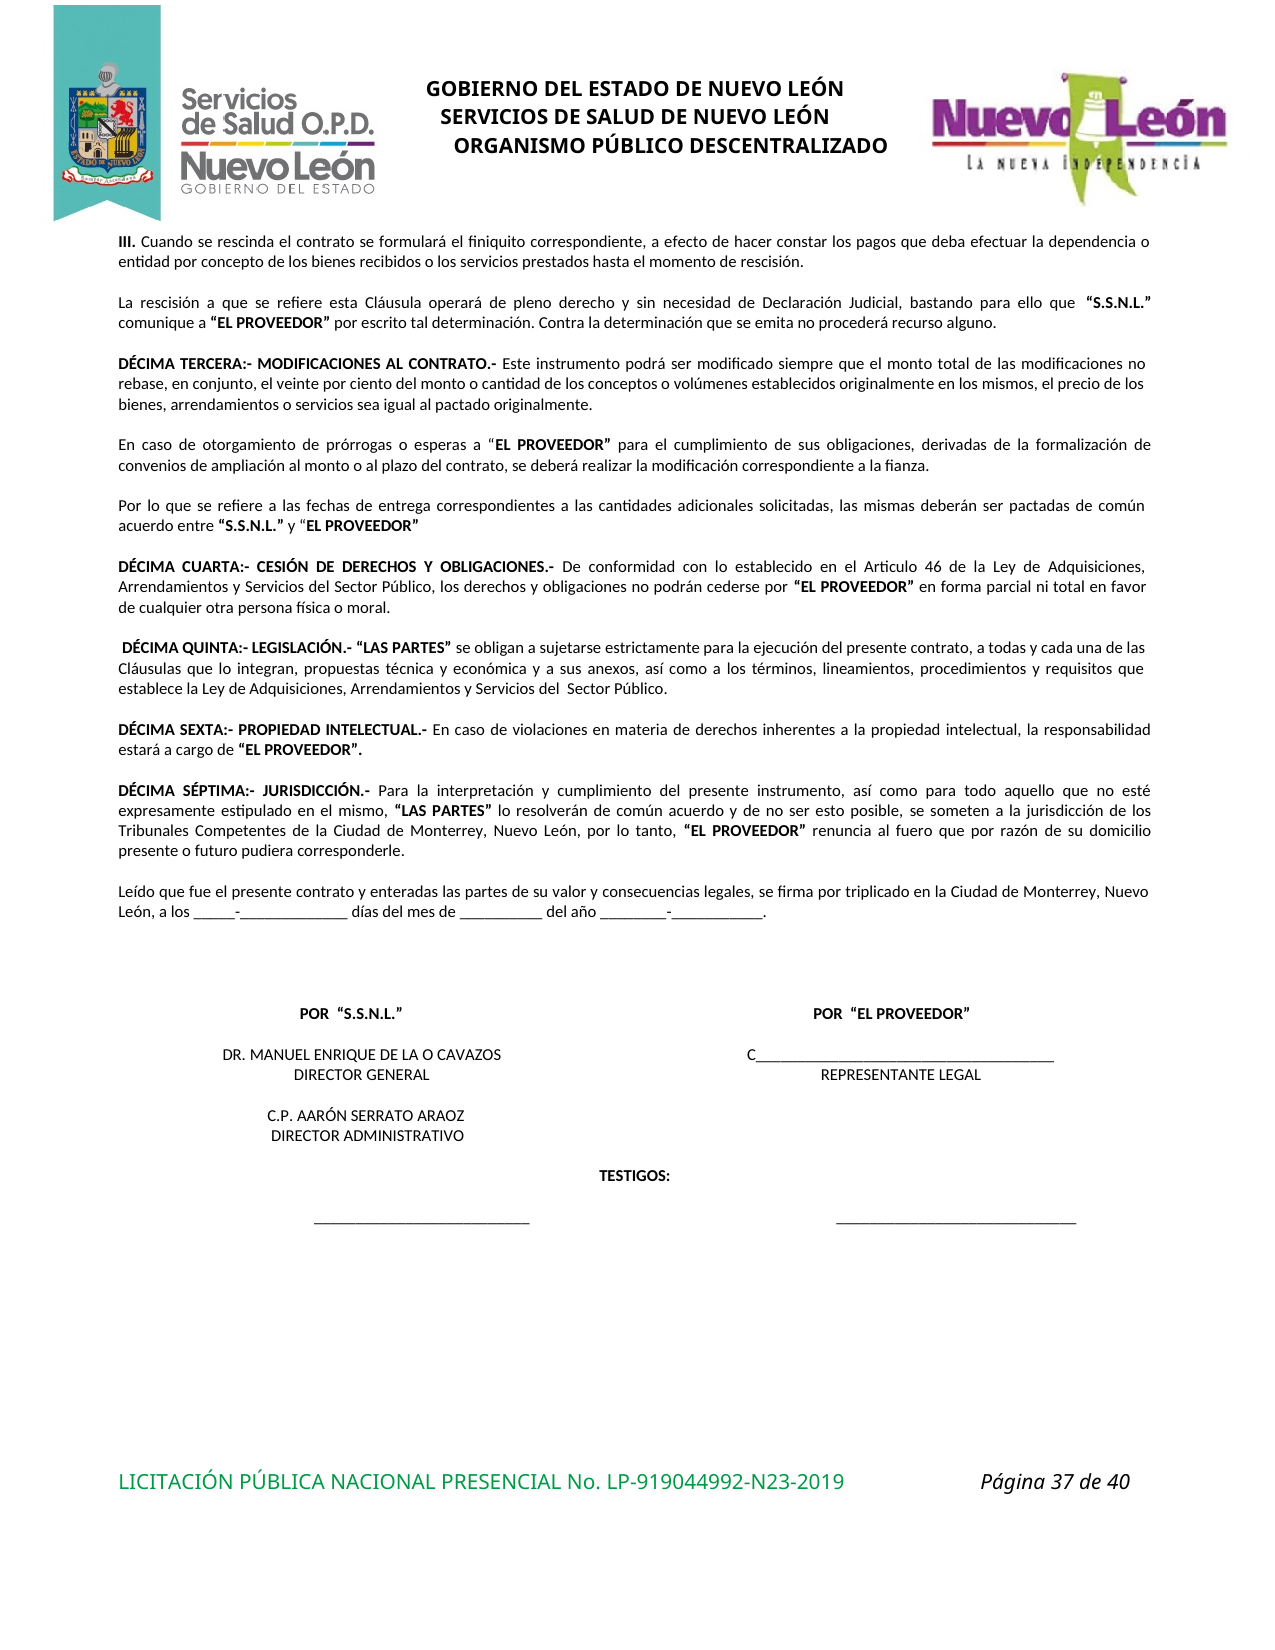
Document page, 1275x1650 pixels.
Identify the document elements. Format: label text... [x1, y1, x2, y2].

picture [24, 5, 1258, 233]
text Leído que fue el presente contrato y enteradas las partes de su valor y consecuencias legales, se firma por triplicado en la Ciudad de Monterrey, Nuevo León, a los _____-_____________ días del mes de __________ del año ________-___________. [118, 881, 1152, 922]
text DIRECTOR ADMINISTRATIVO [118, 1125, 1152, 1145]
text III. Cuando se rescinda el contrato se formulará el finiquito correspondiente, a efecto de hacer constar los pagos que deba efectuar la dependencia o entidad por concepto de los bienes recibidos o los servicios prestados hasta el momento de rescisión. [118, 231, 1152, 272]
table_header __________________________ [118, 1206, 711, 1247]
text DÉCIMA QUINTA:- LEGISLACIÓN.- “LAS PARTES” se obligan a sujetarse estrictamente para la ejecución del presente contrato, a todas y cada una de las Cláusulas que lo integran, propuestas técnica y económica y a sus anexos, así como a los términos, lineamientos, procedimientos y requisitos que establece la Ley de Adquisiciones, Arrendamientos y Servicios del Sector Público. [118, 638, 1146, 698]
table_header C____________________________________ REPRESENTANTE LEGAL [628, 1044, 1174, 1105]
text En caso de otorgamiento de prórrogas o esperas a “EL PROVEEDOR” para el cumplimiento de sus obligaciones, derivadas de la formalización de convenios de ampliación al monto o al plazo del contrato, se deberá realizar la modificación correspondiente a la fianza. [118, 434, 1152, 475]
text POR “S.S.N.L.” POR “EL PROVEEDOR” [118, 1003, 1152, 1023]
text DÉCIMA SÉPTIMA:- JURISDICCIÓN.- Para la interpretación y cumplimiento del presente instrumento, así como para todo aquello que no esté expresamente estipulado en el mismo, “LAS PARTES” lo resolverán de común acuerdo y de no ser esto posible, se someten a la jurisdicción de los Tribunales Competentes de la Ciudad de Monterrey, Nuevo León, por lo tanto, “EL PROVEEDOR” renuncia al fuero que por razón de su domicilio presente o futuro pudiera corresponderle. [118, 780, 1152, 861]
text La rescisión a que se refiere esta Cláusula operará de pleno derecho y sin necesidad de Declaración Judicial, bastando para ello que “S.S.N.L.” comunique a “EL PROVEEDOR” por escrito tal determinación. Contra la determinación que se emita no procederá recurso alguno. [118, 292, 1152, 333]
text DÉCIMA SEXTA:- PROPIEDAD INTELECTUAL.- En caso de violaciones en materia de derechos inherentes a la propiedad intelectual, la responsabilidad estará a cargo de “EL PROVEEDOR”. [118, 719, 1152, 759]
text C.P. AARÓN SERRATO ARAOZ [192, 1105, 1152, 1125]
subtitle TESTIGOS: [118, 1166, 1152, 1186]
text DÉCIMA TERCERA:- MODIFICACIONES AL CONTRATO.- Este instrumento podrá ser modificado siempre que el monto total de las modificaciones no rebase, en conjunto, el veinte por ciento del monto o cantidad de los conceptos o volúmenes establecidos originalmente en los mismos, el precio de los bienes, arrendamientos o servicios sea igual al pactado originalmente. [118, 353, 1146, 414]
text Por lo que se refiere a las fechas de entrega correspondientes a las cantidades adicionales solicitadas, las mismas deberán ser pactadas de común acuerdo entre “S.S.N.L.” y “EL PROVEEDOR” [118, 495, 1146, 536]
table_header DR. MANUEL ENRIQUE DE LA O CAVAZOS DIRECTOR GENERAL [96, 1044, 627, 1105]
text DÉCIMA CUARTA:- CESIÓN DE DERECHOS Y OBLIGACIONES.- De conformidad con lo establecido en el Articulo 46 de la Ley de Adquisiciones, Arrendamientos y Servicios del Sector Público, los derechos y obligaciones no podrán cederse por “EL PROVEEDOR” en forma parcial ni total en favor de cualquier otra persona física o moral. [118, 556, 1146, 617]
table_header _____________________________ [711, 1206, 1202, 1247]
